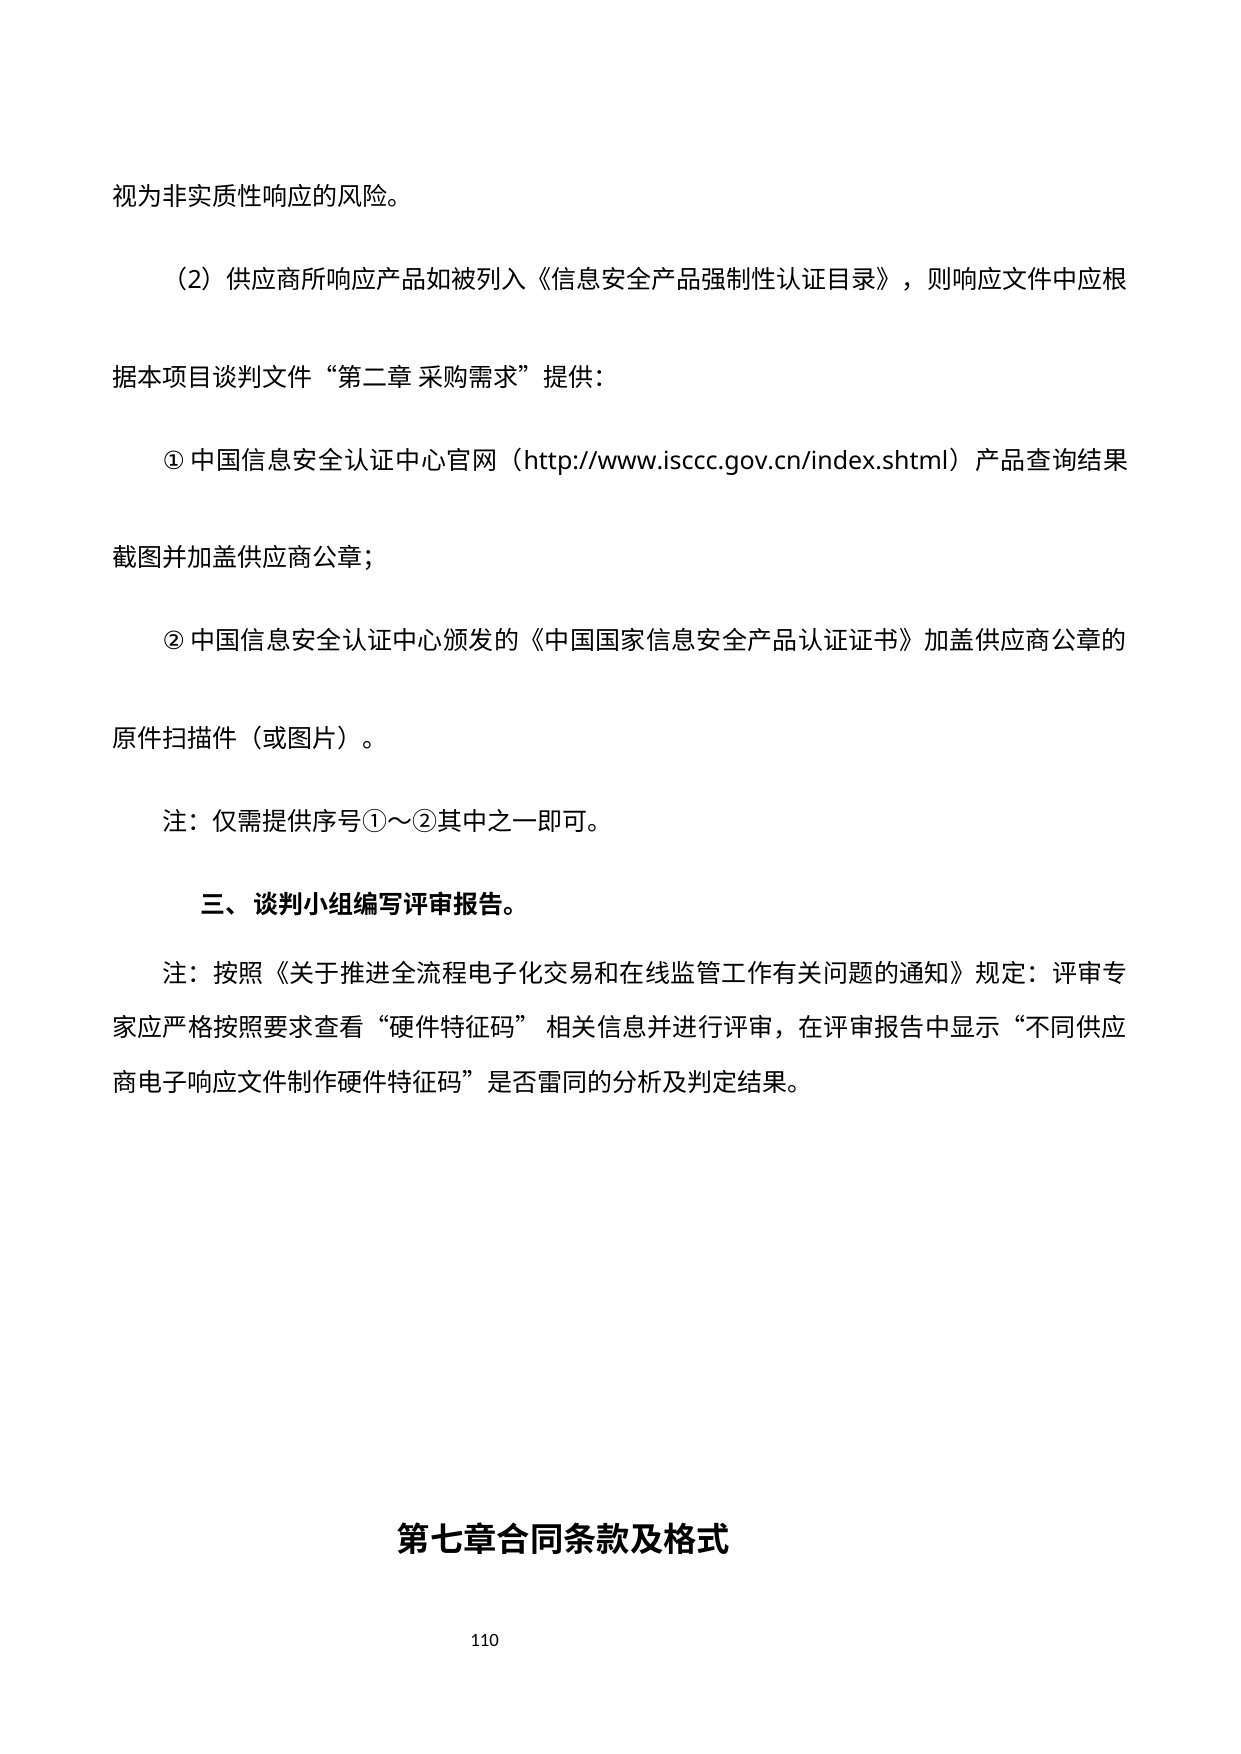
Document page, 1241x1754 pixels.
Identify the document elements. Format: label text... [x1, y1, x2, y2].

text ②中国信息安全认证中心颁发的《中国国家信息安全产品认证证书》加盖供应商公章的原件扫描件（或图片）。 [112, 606, 1128, 769]
text 注：仅需提供序号①～②其中之一即可。 [112, 787, 1128, 852]
text （2）供应商所响应产品如被列入《信息安全产品强制性认证目录》，则响应文件中应根据本项目谈判文件“第二章 采购需求”提供： [112, 245, 1128, 408]
text ①中国信息安全认证中心官网（http://www.isccc.gov.cn/index.shtml）产品查询结果截图并加盖供应商公章； [112, 426, 1128, 588]
text 第七章合同条款及格式 [112, 1504, 1128, 1569]
text 注：按照《关于推进全流程电子化交易和在线监管工作有关问题的通知》规定：评审专家应严格按照要求查看“硬件特征码” 相关信息并进行评审，在评审报告中显示“不同供应商电子响应文件制作硬件特征码”是否雷同的分析及判定结果。 [112, 953, 1128, 1138]
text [112, 162, 1128, 227]
list 谈判小组编写评审报告。 [200, 870, 1128, 935]
